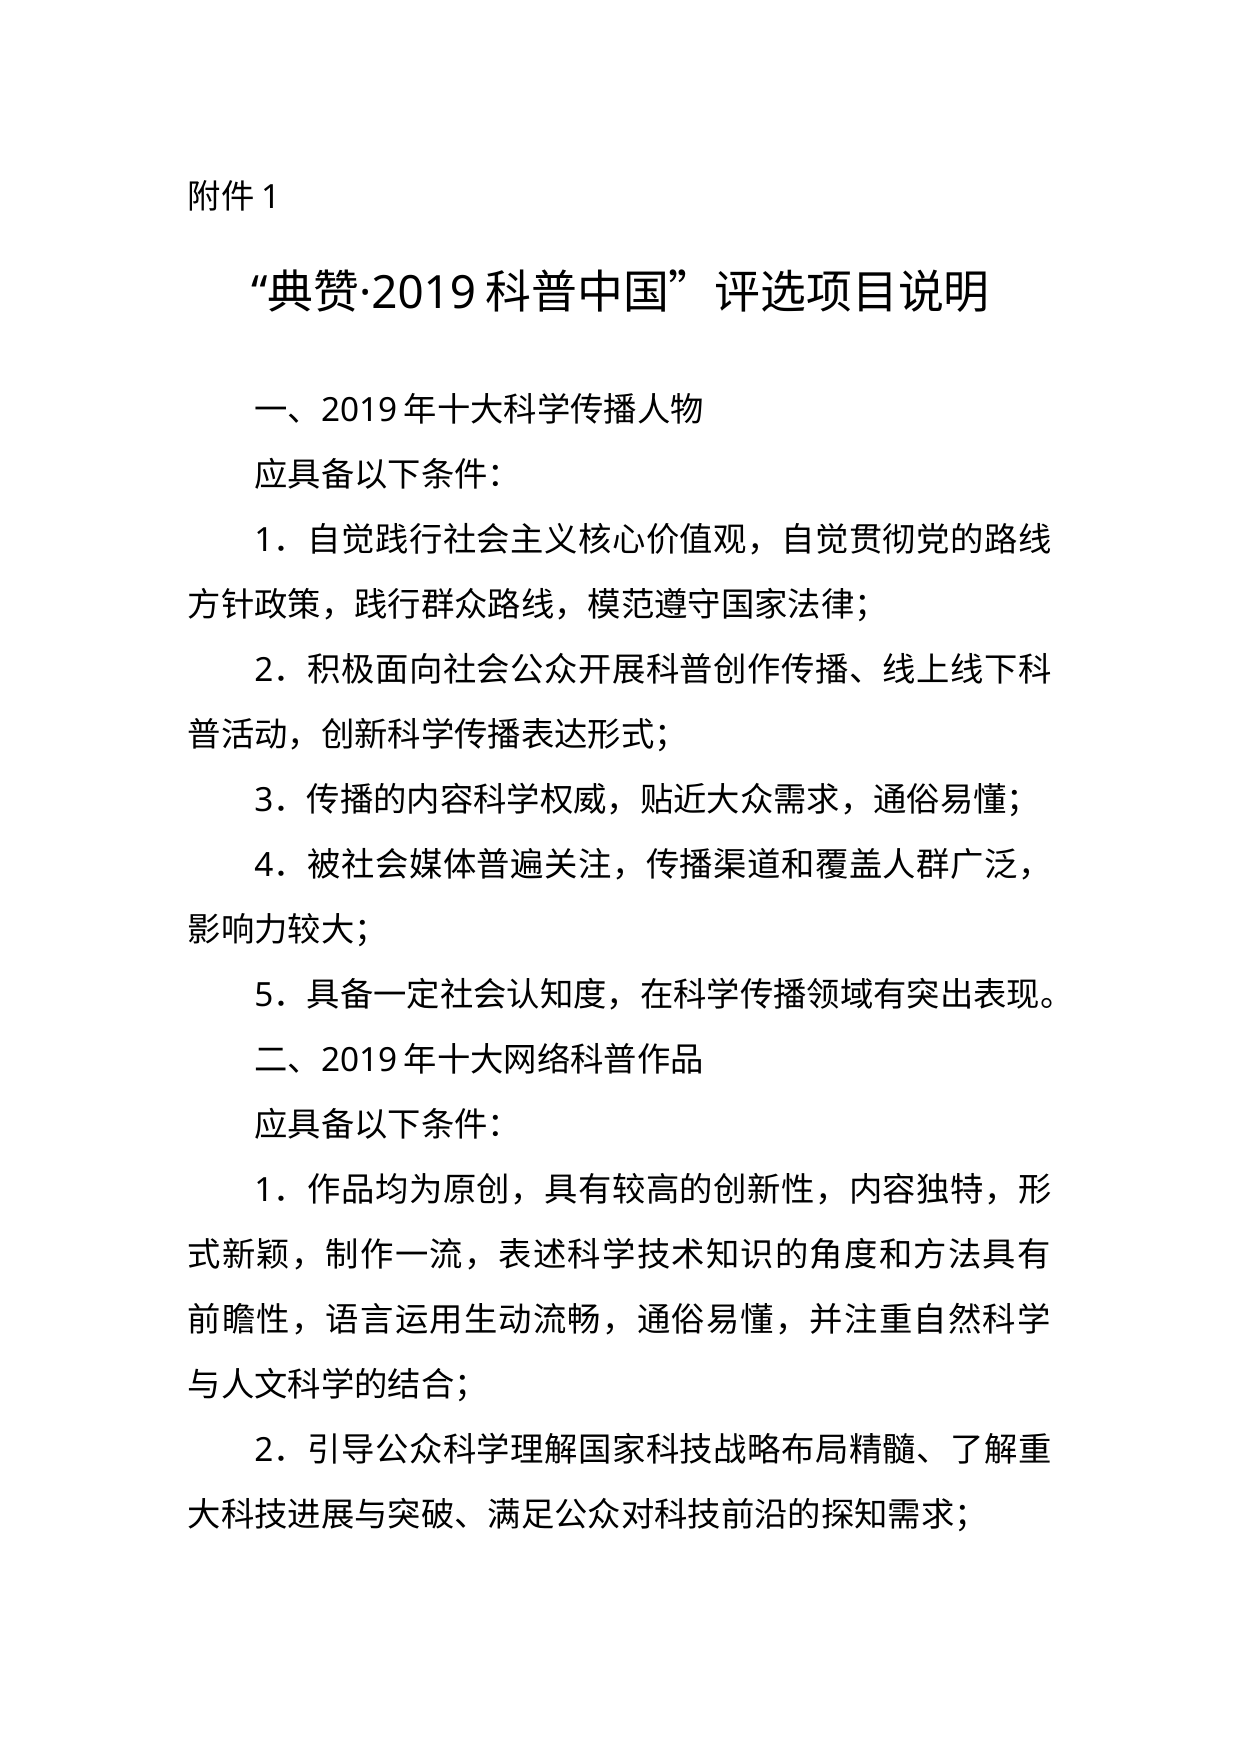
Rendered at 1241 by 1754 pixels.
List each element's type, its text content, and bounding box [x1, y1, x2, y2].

text 一、2019年十大科学传播人物 [187, 374, 1053, 439]
text 1．作品均为原创，具有较高的创新性，内容独特，形式新颖，制作一流，表述科学技术知识的角度和方法具有前瞻性，语言运用生动流畅，通俗易懂，并注重自然科学与人文科学的结合； [187, 1154, 1053, 1414]
text 应具备以下条件： [187, 1089, 1053, 1154]
text 3．传播的内容科学权威，贴近大众需求，通俗易懂； [187, 764, 1053, 829]
text 4．被社会媒体普遍关注，传播渠道和覆盖人群广泛，影响力较大； [187, 829, 1053, 959]
text 2．引导公众科学理解国家科技战略布局精髓、了解重大科技进展与突破、满足公众对科技前沿的探知需求； [187, 1414, 1053, 1544]
text 5．具备一定社会认知度，在科学传播领域有突出表现。 [187, 959, 1053, 1024]
text 1．自觉践行社会主义核心价值观，自觉贯彻党的路线方针政策，践行群众路线，模范遵守国家法律； [187, 504, 1053, 634]
text 应具备以下条件： [187, 439, 1053, 504]
text 二、2019年十大网络科普作品 [187, 1024, 1053, 1089]
text 附件1 [187, 162, 1053, 227]
text “典赞·2019科普中国”评选项目说明 [187, 239, 1053, 337]
text 2．积极面向社会公众开展科普创作传播、线上线下科普活动，创新科学传播表达形式； [187, 634, 1053, 764]
